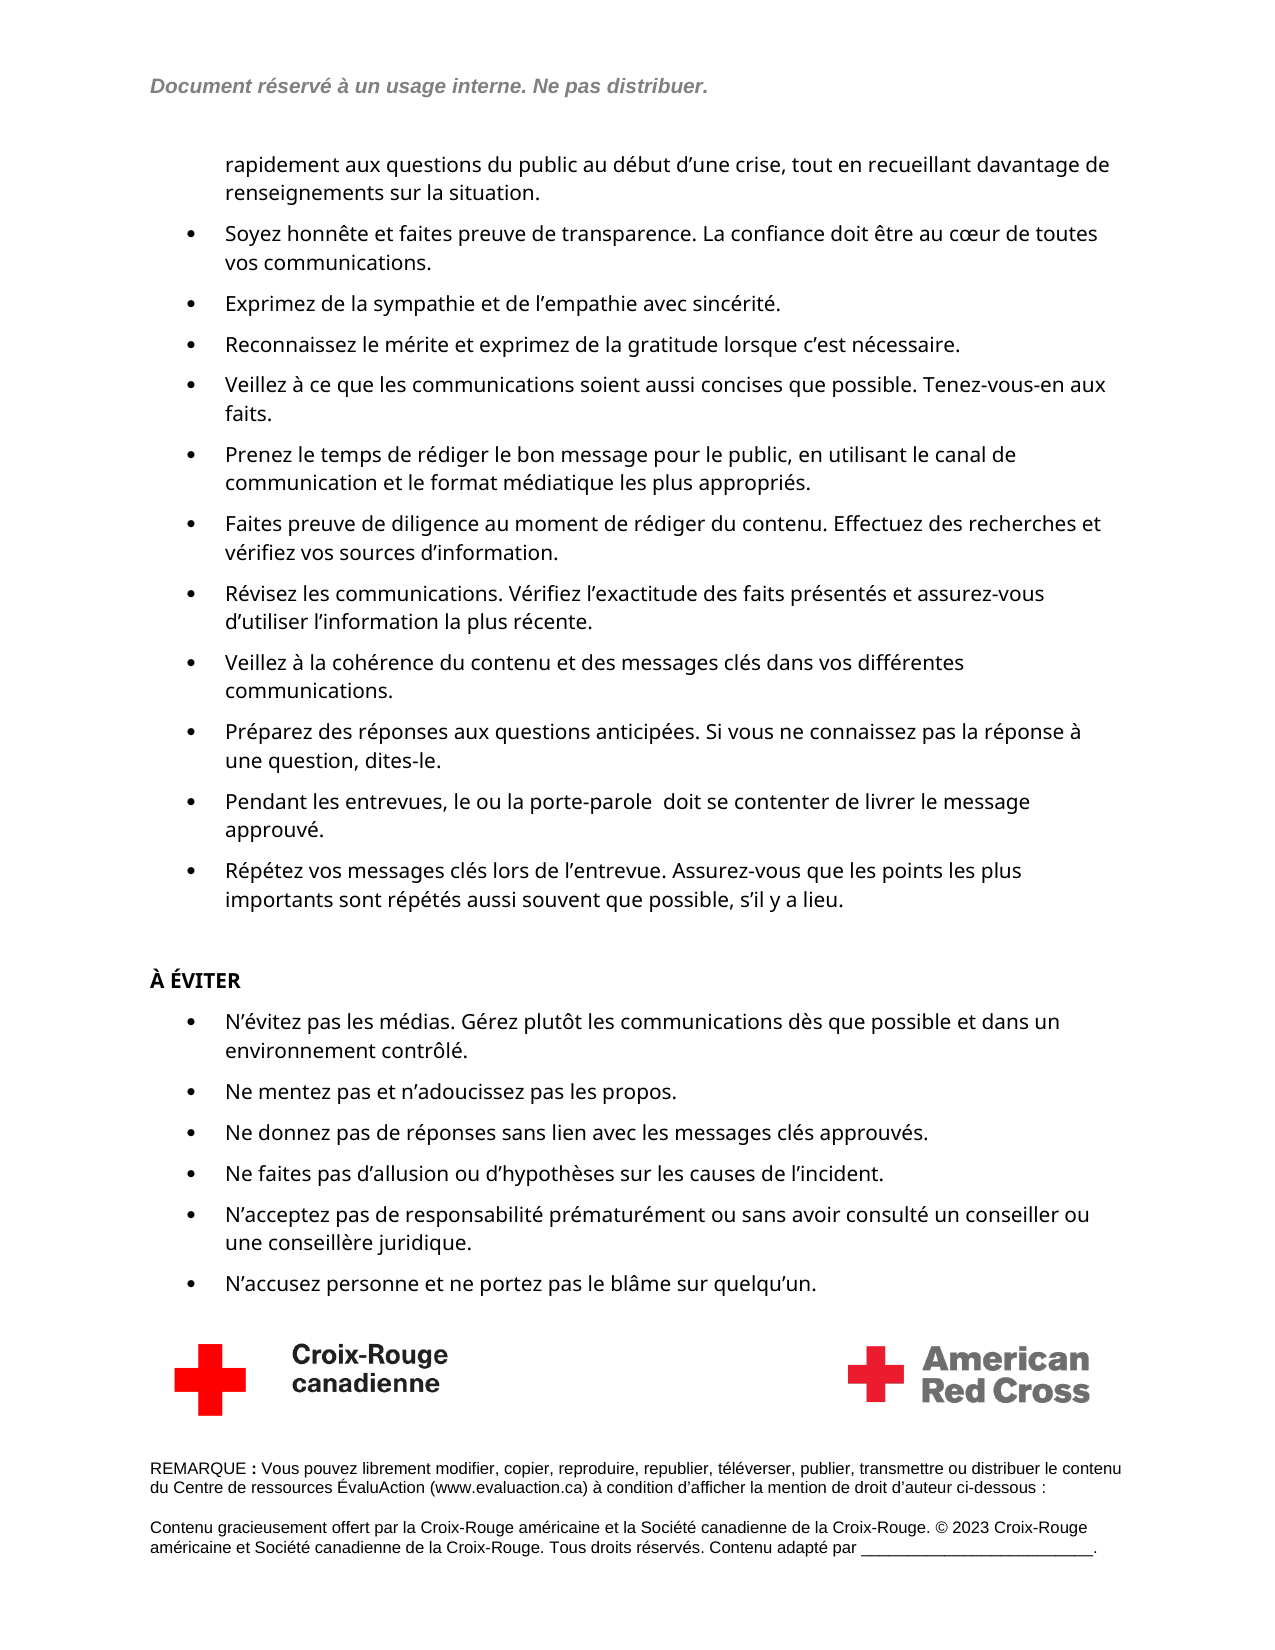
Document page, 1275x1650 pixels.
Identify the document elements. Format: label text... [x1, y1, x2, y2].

list Ne donnez pas de réponses sans lien avec les messages clés approuvés. [187, 1118, 1125, 1146]
text À ÉVITER [150, 967, 1125, 995]
picture [150, 1320, 472, 1440]
list Révisez les communications. Vérifiez l’exactitude des faits présentés et assurez-vous d’utiliser l’information la plus récente. [187, 579, 1125, 636]
list Prenez le temps de rédiger le bon message pour le public, en utilisant le canal de communication et le format médiatique les plus appropriés. [187, 440, 1125, 497]
list Préparez des réponses aux questions anticipées. Si vous ne connaissez pas la réponse à une question, dites-le. [187, 717, 1125, 774]
list Exprimez de la sympathie et de l’empathie avec sincérité. [187, 289, 1125, 317]
list Veillez à la cohérence du contenu et des messages clés dans vos différentes communications. [187, 648, 1125, 705]
list Ne faites pas d’allusion ou d’hypothèses sur les causes de l’incident. [187, 1159, 1125, 1187]
list Pendant les entrevues, le ou la porte-parole doit se contenter de livrer le message approuvé. [187, 787, 1125, 844]
list Ne mentez pas et n’adoucissez pas les propos. [187, 1077, 1125, 1105]
list N’acceptez pas de responsabilité prématurément ou sans avoir consulté un conseiller ou une conseillère juridique. [187, 1200, 1125, 1257]
list N’évitez pas les médias. Gérez plutôt les communications dès que possible et dans un environnement contrôlé. [187, 1007, 1125, 1064]
list Reconnaissez le mérite et exprimez de la gratitude lorsque c’est nécessaire. [187, 330, 1125, 358]
list Faites preuve de diligence au moment de rédiger du contenu. Effectuez des recherches et vérifiez vos sources d’information. [187, 509, 1125, 566]
list N’accusez personne et ne portez pas le blâme sur quelqu’un. [187, 1269, 1125, 1297]
list Soyez honnête et faites preuve de transparence. La confiance doit être au cœur de toutes vos communications. [187, 219, 1125, 276]
picture [810, 1308, 1125, 1440]
list Répétez vos messages clés lors de l’entrevue. Assurez-vous que les points les plus importants sont répétés aussi souvent que possible, s’il y a lieu. [187, 856, 1125, 913]
list Veillez à ce que les communications soient aussi concises que possible. Tenez-vous-en aux faits. [187, 371, 1125, 427]
